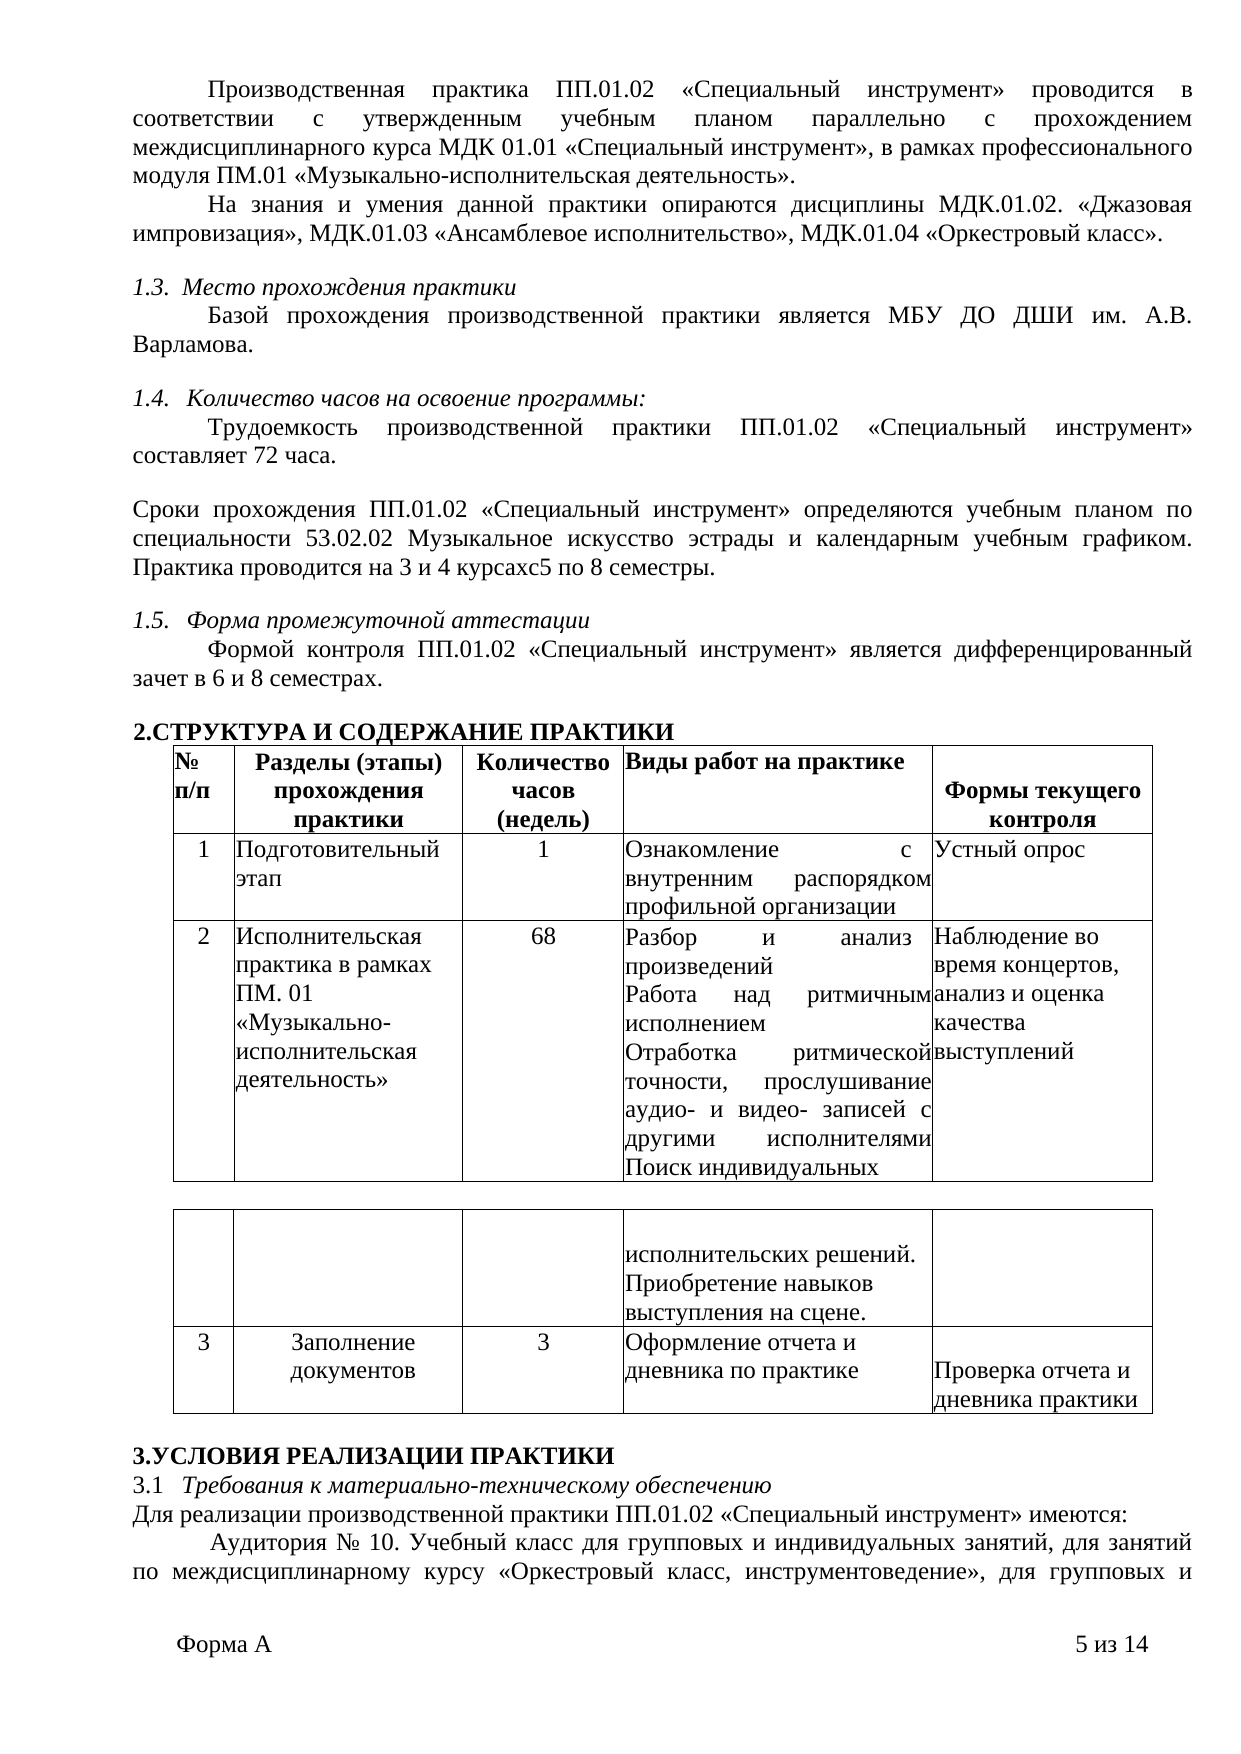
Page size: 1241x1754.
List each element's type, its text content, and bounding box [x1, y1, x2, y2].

table_cell 3 [174, 1327, 233, 1413]
table_header Формы текущего контроля [933, 746, 1152, 833]
text Сроки прохождения ПП.01.02 «Специальный инструмент» определяются учебным планом по специальности 53.02.02 Музыкальное искусство эстрады и календарным учебным графиком. Практика проводится на 3 и 4 курсахс5 по 8 семестры. [132, 494, 1193, 580]
table_cell Оформление отчета и дневника по практике [624, 1327, 932, 1413]
table_header исполнительских решений. Приобретение навыков выступления на сцене. [624, 1210, 932, 1326]
text 2.СТРУКТУРА И СОДЕРЖАНИЕ ПРАКТИКИ [133, 717, 1193, 745]
table_header [234, 1210, 462, 1326]
list Количество часов на освоение программы: [132, 383, 1193, 412]
text Базой прохождения производственной практики является МБУ ДО ДШИ им. А.В. Варламова. [132, 300, 1193, 358]
list Место прохождения практики [132, 272, 1193, 300]
table_cell Разбор и анализ произведений Работа над ритмичным исполнением Отработка ритмической точности, прослушивание аудио- и видео- записей с другими исполнителями Поиск индивидуальных [624, 921, 932, 1181]
table_header Количество часов (недель) [463, 746, 623, 833]
table_header [933, 1210, 1152, 1326]
table_cell 68 [463, 921, 623, 1181]
table_cell Наблюдение во время концертов, анализ и оценка качества выступлений [933, 921, 1152, 1181]
table_cell 1 [174, 834, 234, 920]
text 3.УСЛОВИЯ РЕАЛИЗАЦИИ ПРАКТИКИ [132, 1441, 1193, 1470]
table_cell 2 [174, 921, 234, 1181]
table_cell Ознакомление с внутренним распорядком профильной организации [624, 834, 932, 920]
table_cell 3 [463, 1327, 623, 1413]
text На знания и умения данной практики опираются дисциплины МДК.01.02. «Джазовая импровизация», МДК.01.03 «Ансамблевое исполнительство», МДК.01.04 «Оркестровый класс». [132, 189, 1193, 247]
table_header [463, 1210, 623, 1326]
table_header [174, 1210, 233, 1326]
table_cell Подготовительный этап [235, 834, 462, 920]
table_cell Исполнительская практика в рамках ПМ. 01 «Музыкальноисполнительская деятельность» [235, 921, 462, 1181]
table_header Разделы (этапы) прохождения практики [235, 746, 462, 833]
table_cell Заполнение документов [234, 1327, 462, 1413]
list Требования к материально-техническому обеспечению [132, 1470, 1193, 1499]
text Трудоемкость производственной практики ПП.01.02 «Специальный инструмент» составляет 72 часа. [132, 412, 1193, 469]
text Производственная практика ПП.01.02 «Специальный инструмент» проводится в соответствии с утвержденным учебным планом параллельно с прохождением междисциплинарного курса МДК 01.01 «Специальный инструмент», в рамках профессионального модуля ПМ.01 «Музыкально-исполнительская деятельность». [132, 74, 1193, 189]
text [132, 1527, 1193, 1585]
table_cell 1 [463, 834, 623, 920]
table_cell Устный опрос [933, 834, 1152, 920]
list Форма промежуточной аттестации [132, 605, 1193, 634]
table_header Виды работ на практике [624, 746, 932, 833]
text Формой контроля ПП.01.02 «Специальный инструмент» является дифференцированный зачет в 6 и 8 семестрах. [132, 634, 1193, 692]
table_cell Проверка отчета и дневника практики [933, 1327, 1152, 1413]
text Для реализации производственной практики ПП.01.02 «Специальный инструмент» имеются: [132, 1499, 1193, 1527]
table_header № п/п [174, 746, 234, 833]
